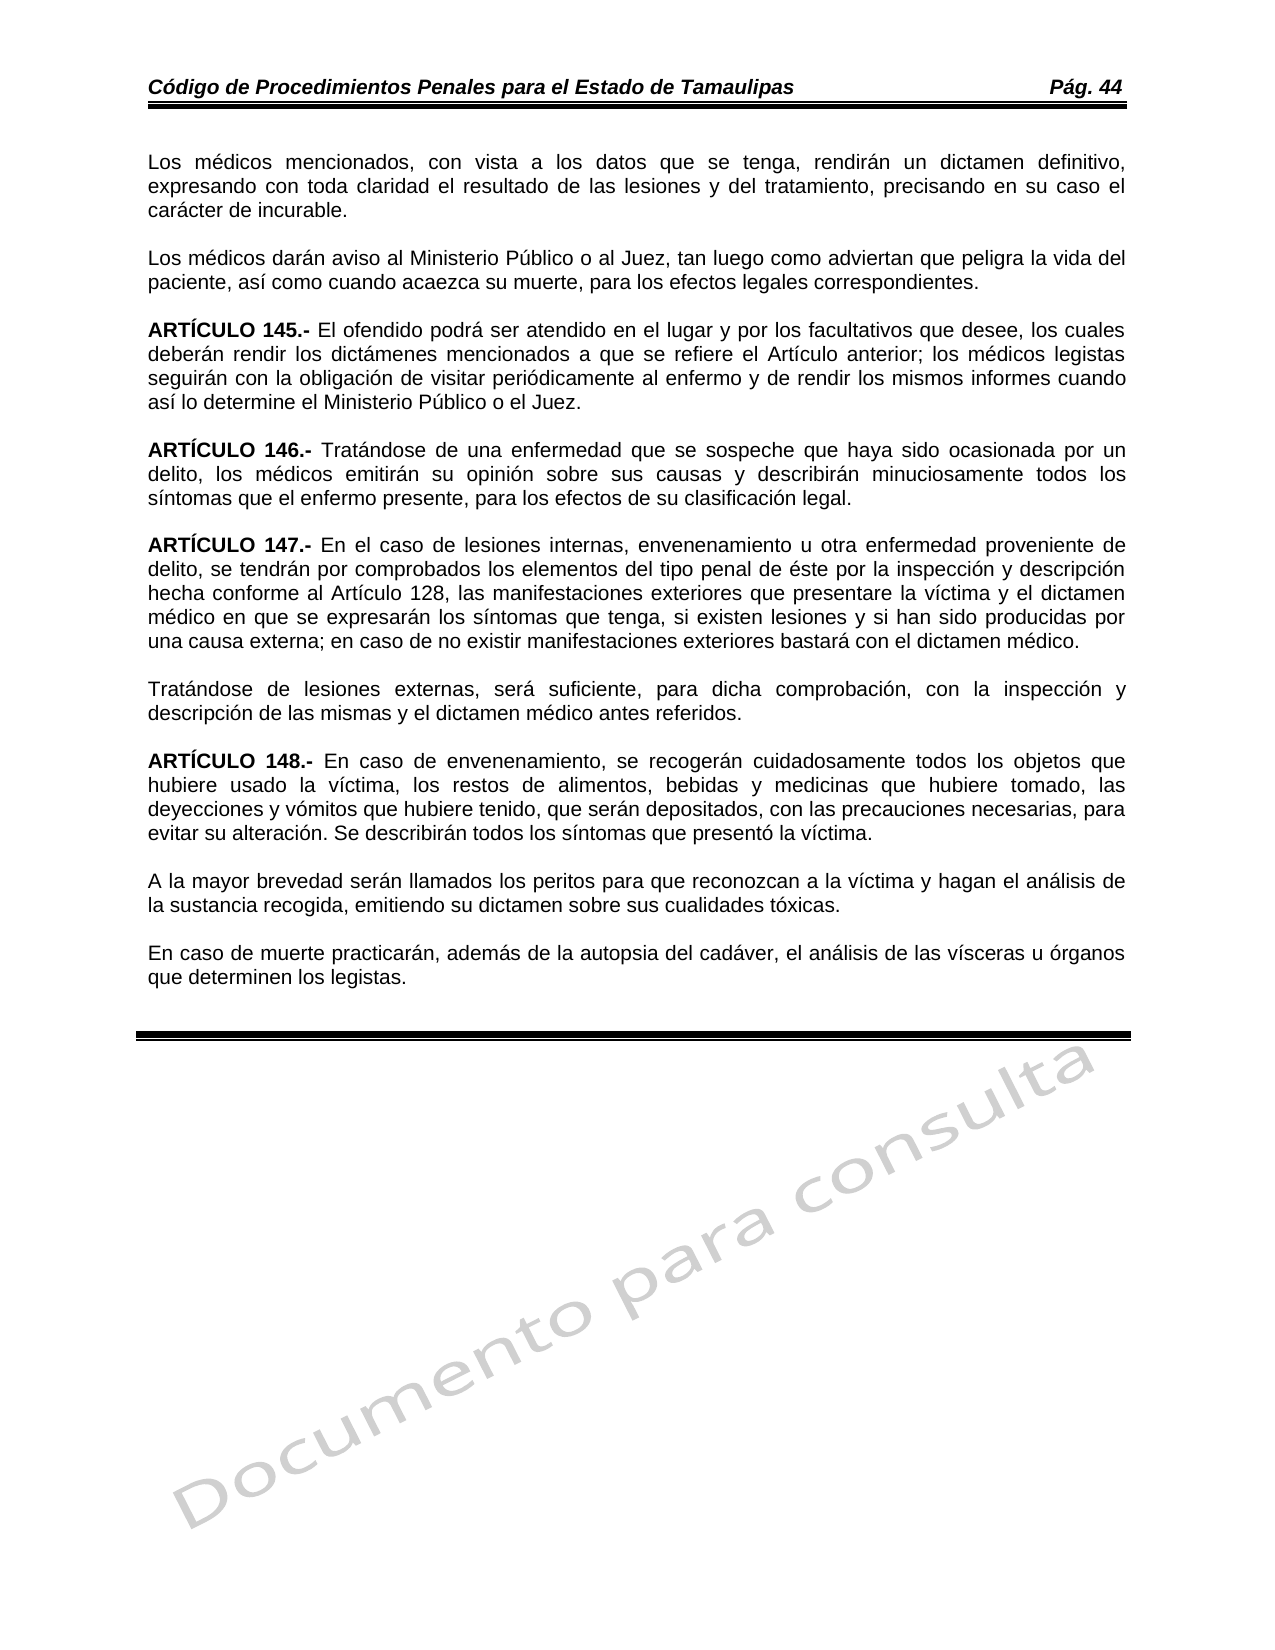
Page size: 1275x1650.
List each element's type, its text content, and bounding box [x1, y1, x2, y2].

text ARTÍCULO 146.- Tratándose de una enfermedad que se sospeche que haya sido ocasionada por un delito, los médicos emitirán su opinión sobre sus causas y describirán minuciosamente todos los síntomas que el enfermo presente, para los efectos de su clasificación legal. [148, 437, 1127, 509]
text ARTÍCULO 145.- El ofendido podrá ser atendido en el lugar y por los facultativos que desee, los cuales deberán rendir los dictámenes mencionados a que se refiere el Artículo anterior; los médicos legistas seguirán con la obligación de visitar periódicamente al enfermo y de rendir los mismos informes cuando así lo determine el Ministerio Público o el Juez. [148, 318, 1127, 413]
text Tratándose de lesiones externas, será suficiente, para dicha comprobación, con la inspección y descripción de las mismas y el dictamen médico antes referidos. [148, 677, 1127, 725]
text ARTÍCULO 147.- En el caso de lesiones internas, envenenamiento u otra enfermedad proveniente de delito, se tendrán por comprobados los elementos del tipo penal de éste por la inspección y descripción hecha conforme al Artículo 128, las manifestaciones exteriores que presentare la víctima y el dictamen médico en que se expresarán los síntomas que tenga, si existen lesiones y si han sido producidas por una causa externa; en caso de no existir manifestaciones exteriores bastará con el dictamen médico. [148, 533, 1127, 653]
text En caso de muerte practicarán, además de la autopsia del cadáver, el análisis de las vísceras u órganos que determinen los legistas. [148, 941, 1127, 988]
text Los médicos mencionados, con vista a los datos que se tenga, rendirán un dictamen definitivo, expresando con toda claridad el resultado de las lesiones y del tratamiento, precisando en su caso el carácter de incurable. [148, 150, 1127, 222]
text A la mayor brevedad serán llamados los peritos para que reconozcan a la víctima y hagan el análisis de la sustancia recogida, emitiendo su dictamen sobre sus cualidades tóxicas. [148, 869, 1127, 917]
text Los médicos darán aviso al Ministerio Público o al Juez, tan luego como adviertan que peligra la vida del paciente, así como cuando acaezca su muerte, para los efectos legales correspondientes. [148, 246, 1127, 294]
text ARTÍCULO 148.- En caso de envenenamiento, se recogerán cuidadosamente todos los objetos que hubiere usado la víctima, los restos de alimentos, bebidas y medicinas que hubiere tomado, las deyecciones y vómitos que hubiere tenido, que serán depositados, con las precauciones necesarias, para evitar su alteración. Se describirán todos los síntomas que presentó la víctima. [148, 749, 1127, 845]
